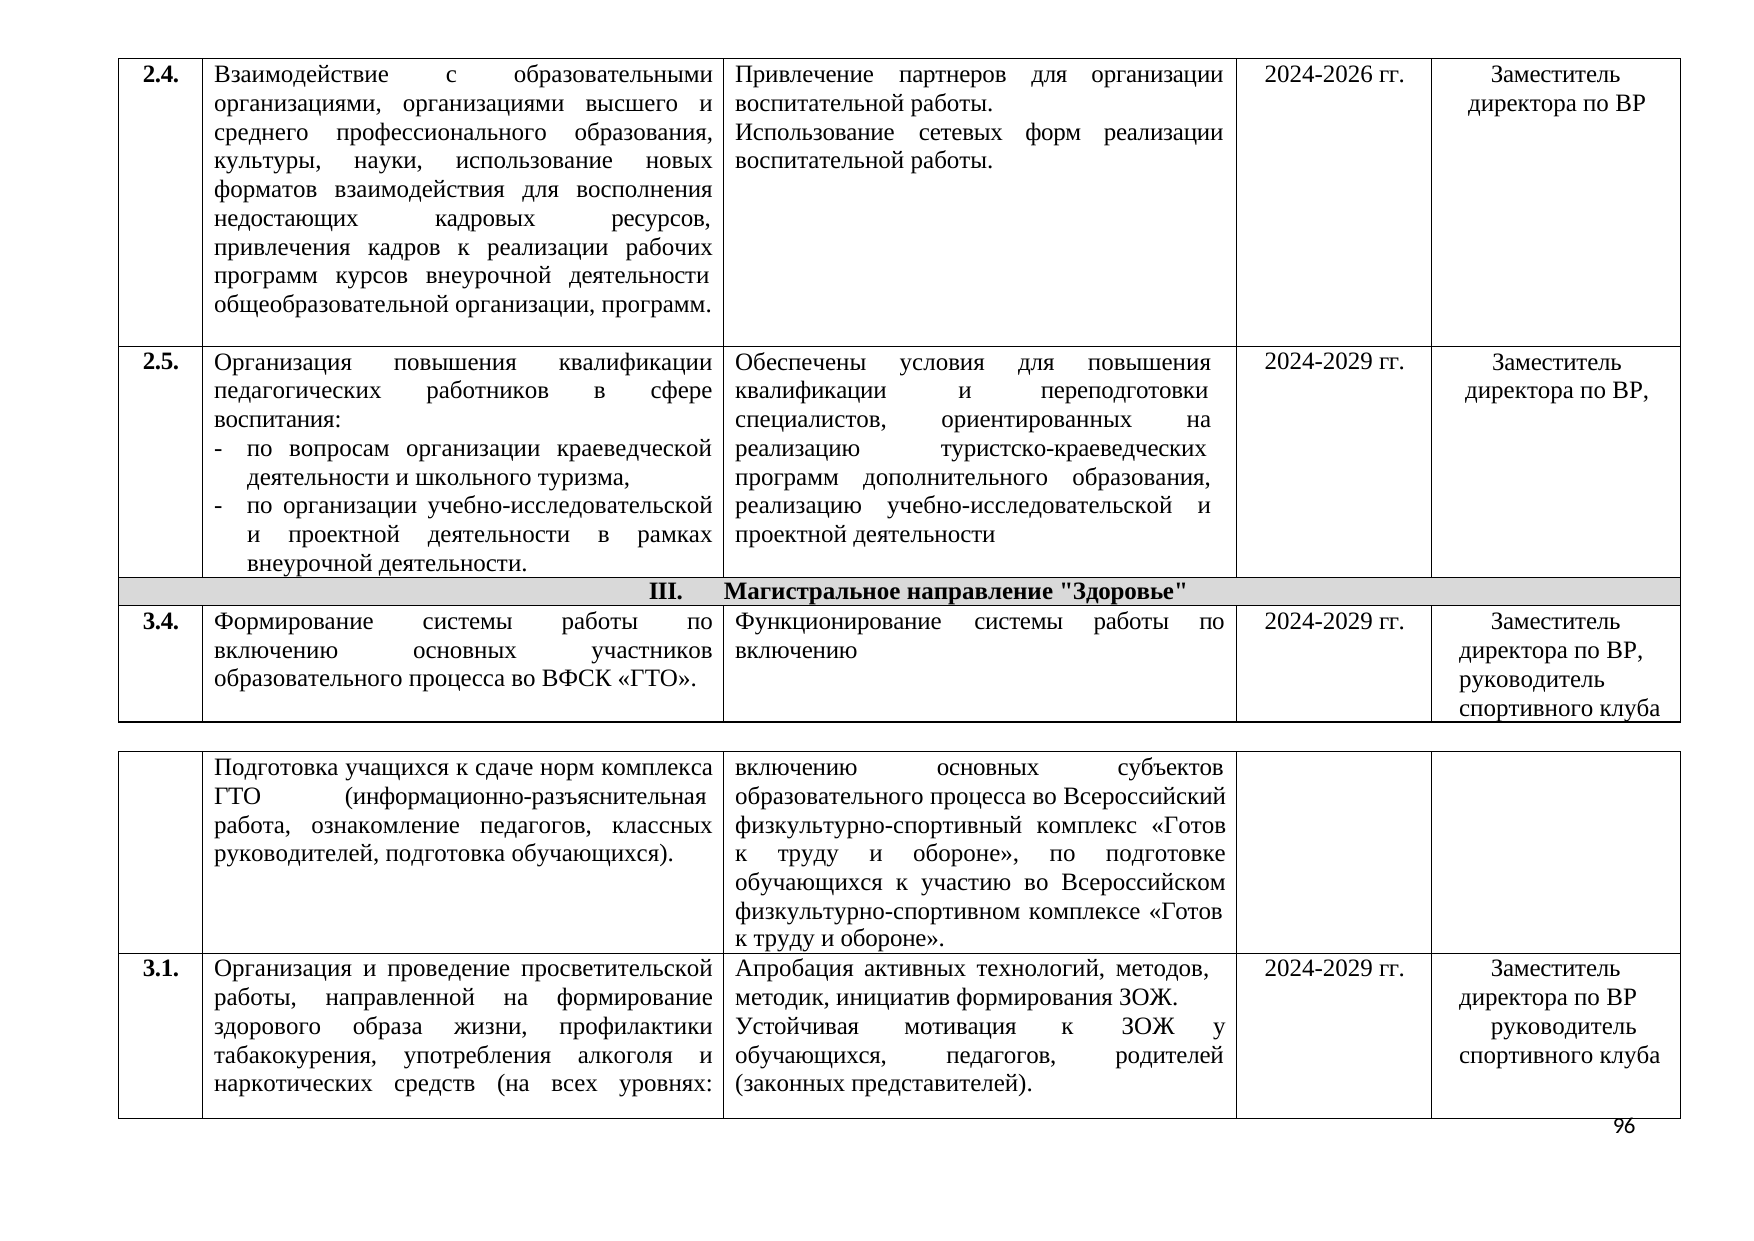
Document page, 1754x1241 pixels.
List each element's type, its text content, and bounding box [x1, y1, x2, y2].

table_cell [1432, 954, 1680, 1118]
table_cell Функционирование системы работы по включению [724, 606, 1236, 721]
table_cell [203, 954, 723, 1118]
table_cell Привлечение партнеров для организации воспитательной работы. Использование сетевых форм реализации воспитательной работы. [724, 59, 1236, 346]
table_cell 2024-2029 гг. [1237, 347, 1431, 577]
table_cell Взаимодействие с образовательными организациями, организациями высшего и среднего профессионального образования, культуры, науки, использование новых форматов взаимодействия для восполнения недостающих кадровых ресурсов, привлечения кадров к реализации рабочих программ курсов внеурочной деятельности общеобразовательной организации, программ. [203, 59, 723, 346]
table_cell 3.1. [119, 954, 202, 1118]
table_cell Формирование системы работы по включению основных участников образовательного процесса во ВФСК «ГТО». [203, 606, 723, 721]
table_header [1432, 752, 1680, 952]
table_header [1237, 752, 1431, 952]
table_cell Заместитель директора по ВР, [1432, 347, 1680, 577]
table_cell III. Магистральное направление "Здоровье" [119, 578, 1680, 605]
table_cell 3.4. [119, 606, 202, 721]
table_cell 2.4. [119, 59, 202, 346]
table_cell 2024-2029 гг. [1237, 606, 1431, 721]
table_cell Обеспечены условия для повышения квалификации и переподготовки специалистов, ориентированных на реализацию туристско-краеведческих программ дополнительного образования, реализацию учебно-исследовательской и проектной деятельности [724, 347, 1236, 577]
table_header включению основных субъектов образовательного процесса во Всероссийский физкультурно-спортивный комплекс «Готов к труду и обороне», по подготовке обучающихся к участию во Всероссийском физкультурно-спортивном комплексе «Готов к труду и обороне». [724, 752, 1236, 952]
table_cell 2024-2029 гг. [1237, 954, 1431, 1118]
table_header Подготовка учащихся к сдаче норм комплекса ГТО (информационно-разъяснительная работа, ознакомление педагогов, классных руководителей, подготовка обучающихся). [203, 752, 723, 952]
table_cell Заместитель директора по ВР [1432, 59, 1680, 346]
table_cell 2.5. [119, 347, 202, 577]
table_header [119, 752, 202, 952]
table_cell Организация повышения квалификации педагогических работников в сфере воспитания: по вопросам организации краеведческой деятельности и школьного туризма, по организации учебно-исследовательской и проектной деятельности в рамках внеурочной деятельности. [203, 347, 723, 577]
table_cell 2024-2026 гг. [1237, 59, 1431, 346]
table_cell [724, 954, 1236, 1118]
table_cell Заместитель директора по ВР, руководитель спортивного клуба [1432, 606, 1680, 721]
